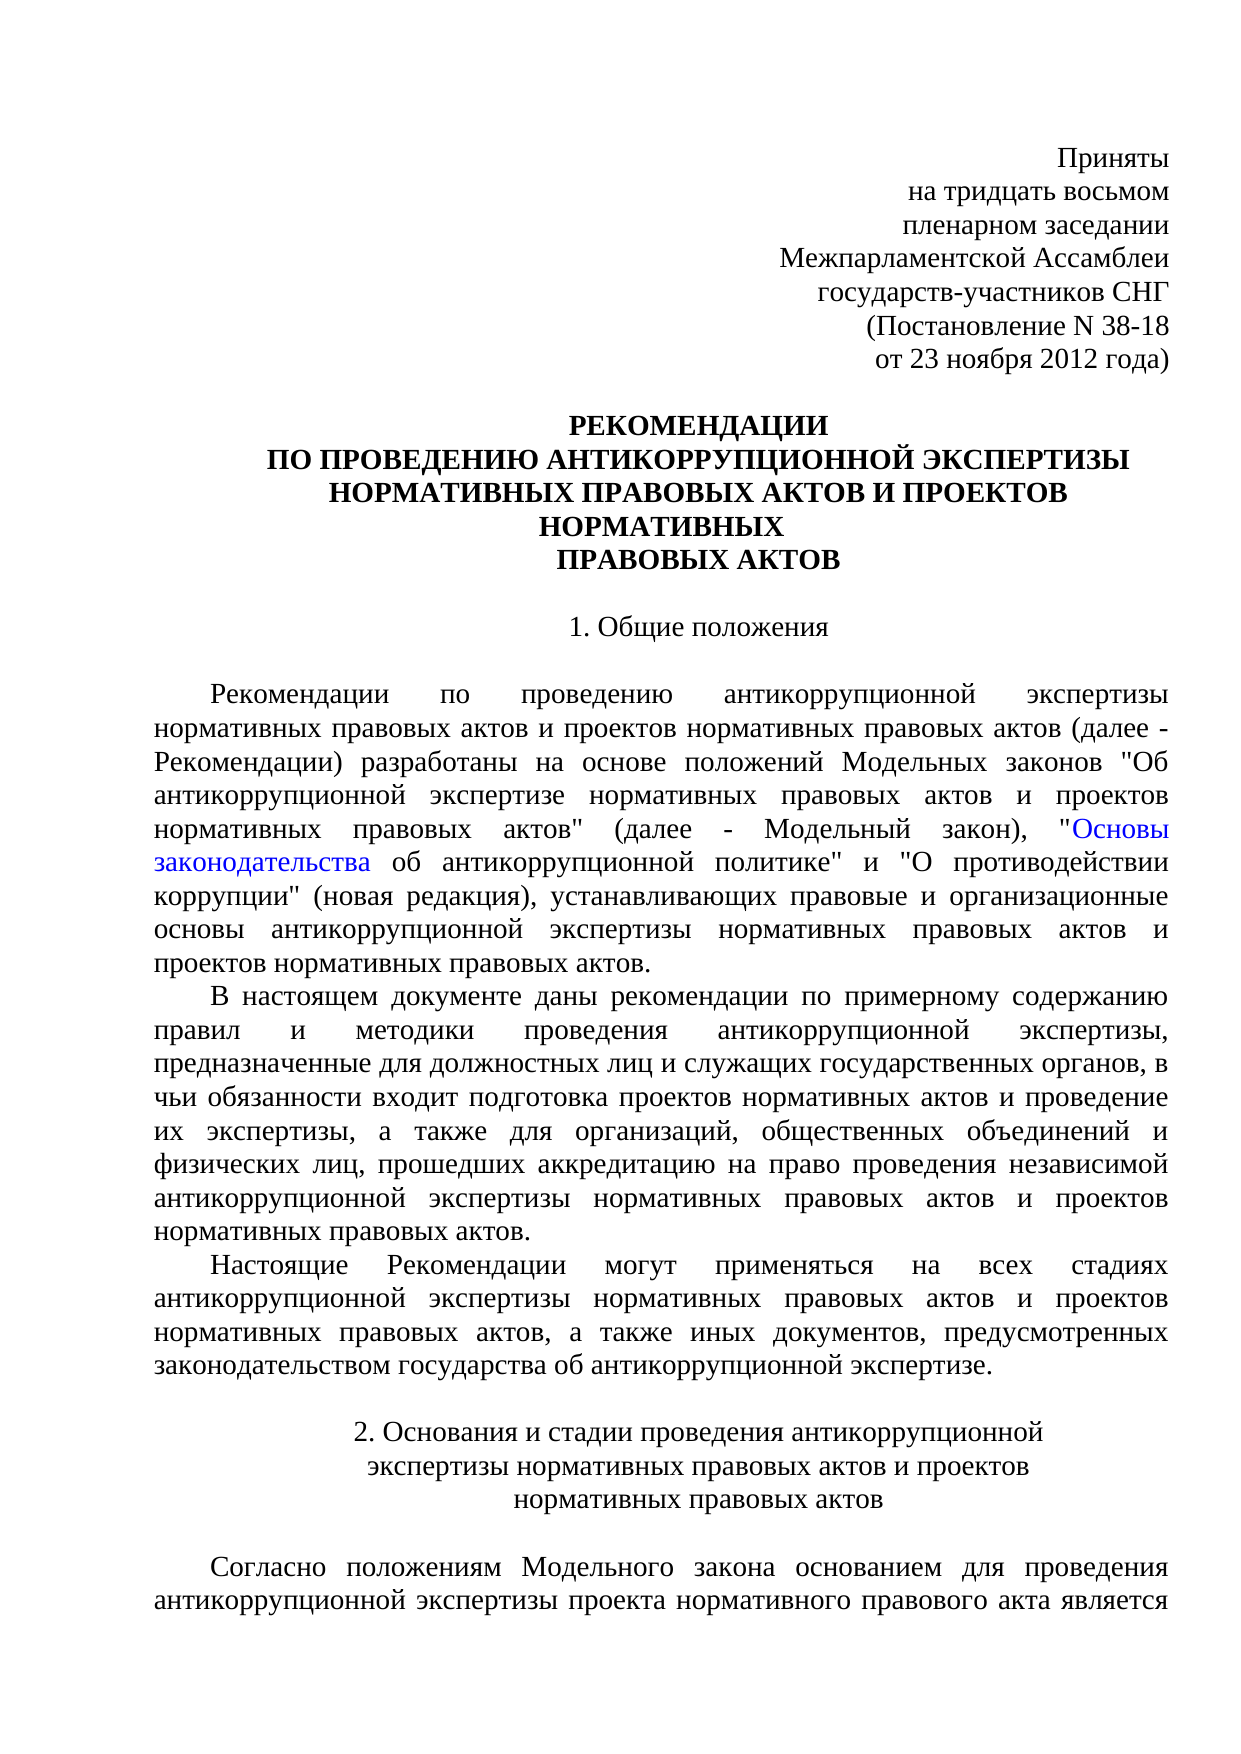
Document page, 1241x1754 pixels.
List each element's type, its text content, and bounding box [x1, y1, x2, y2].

text пленарном заседании [153, 207, 1169, 241]
text Межпарламентской Ассамблеи [153, 241, 1169, 274]
text Настоящие Рекомендации могут применяться на всех стадиях антикоррупционной экспертизы нормативных правовых актов и проектов нормативных правовых актов, а также иных документов, предусмотренных законодательством государства об антикоррупционной экспертизе. [153, 1247, 1169, 1381]
text на тридцать восьмом [153, 173, 1169, 207]
text нормативных правовых актов [153, 1482, 1169, 1515]
text 2. Основания и стадии проведения антикоррупционной [153, 1414, 1169, 1448]
text В настоящем документе даны рекомендации по примерному содержанию правил и методики проведения антикоррупционной экспертизы, предназначенные для должностных лиц и служащих государственных органов, в чьи обязанности входит подготовка проектов нормативных актов и проведение их экспертизы, а также для организаций, общественных объединений и физических лиц, прошедших аккредитацию на право проведения независимой антикоррупционной экспертизы нормативных правовых актов и проектов нормативных правовых актов. [153, 978, 1169, 1247]
text (Постановление N 38-18 [153, 308, 1169, 341]
text НОРМАТИВНЫХ ПРАВОВЫХ АКТОВ И ПРОЕКТОВ НОРМАТИВНЫХ [153, 475, 1169, 542]
text Приняты [153, 140, 1169, 173]
text 1. Общие положения [153, 609, 1169, 643]
text экспертизы нормативных правовых актов и проектов [153, 1448, 1169, 1482]
text ПРАВОВЫХ АКТОВ [153, 542, 1169, 576]
text государств-участников СНГ [153, 274, 1169, 308]
text РЕКОМЕНДАЦИИ [153, 408, 1169, 442]
text от 23 ноября 2012 года) [153, 341, 1169, 375]
text ПО ПРОВЕДЕНИЮ АНТИКОРРУПЦИОННОЙ ЭКСПЕРТИЗЫ [153, 442, 1169, 475]
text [153, 1549, 1169, 1616]
text Рекомендации по проведению антикоррупционной экспертизы нормативных правовых актов и проектов нормативных правовых актов (далее - Рекомендации) разработаны на основе положений Модельных законов "Об антикоррупционной экспертизе нормативных правовых актов и проектов нормативных правовых актов" (далее - Модельный закон), "Основы законодательства об антикоррупционной политике" и "О противодействии коррупции" (новая редакция), устанавливающих правовые и организационные основы антикоррупционной экспертизы нормативных правовых актов и проектов нормативных правовых актов. [153, 677, 1169, 978]
